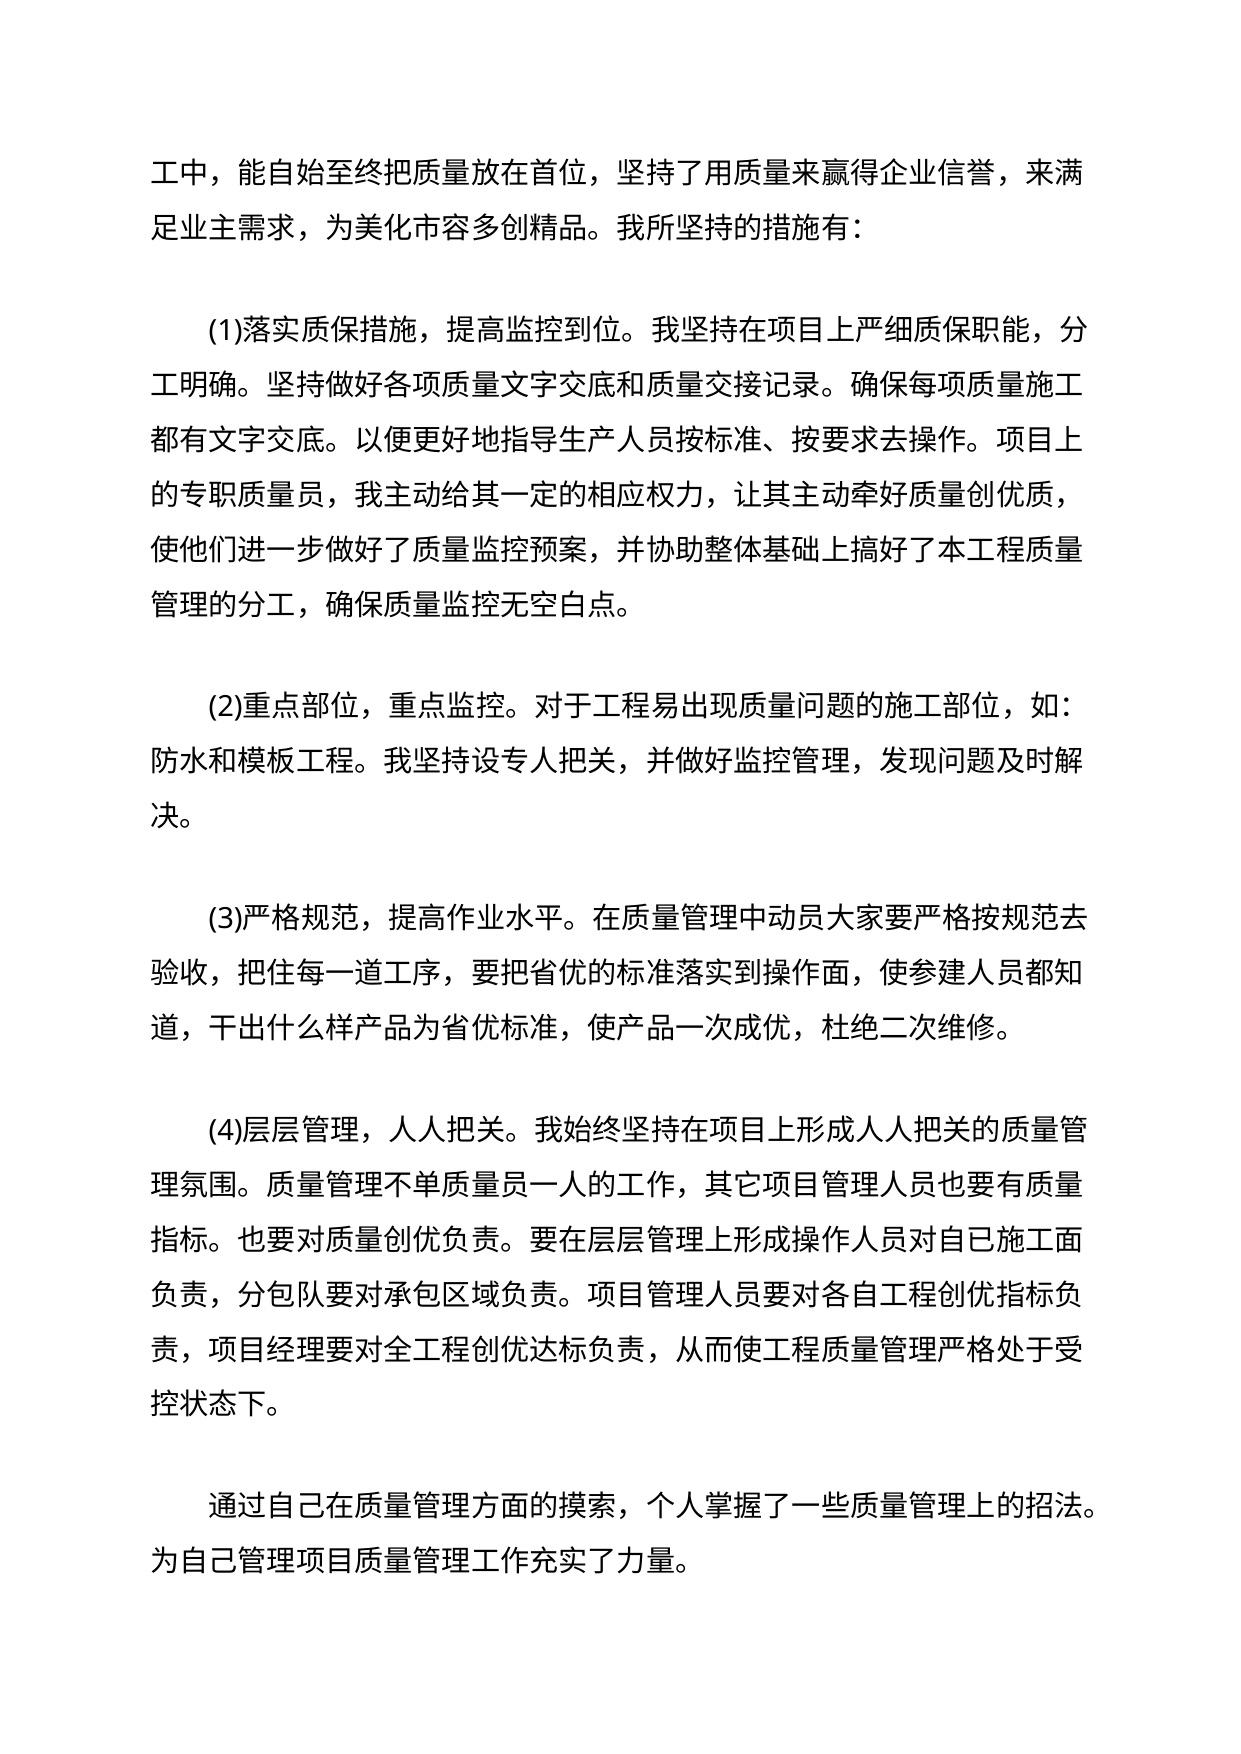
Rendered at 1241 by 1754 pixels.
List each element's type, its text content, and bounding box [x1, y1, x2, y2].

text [150, 150, 1090, 247]
text (1)落实质保措施，提高监控到位。我坚持在项目上严细质保职能，分工明确。坚持做好各项质量文字交底和质量交接记录。确保每项质量施工都有文字交底。以便更好地指导生产人员按标准、按要求去操作。项目上的专职质量员，我主动给其一定的相应权力，让其主动牵好质量创优质，使他们进一步做好了质量监控预案，并协助整体基础上搞好了本工程质量管理的分工，确保质量监控无空白点。 [150, 307, 1090, 623]
text (2)重点部位，重点监控。对于工程易出现质量问题的施工部位，如：防水和模板工程。我坚持设专人把关，并做好监控管理，发现问题及时解决。 [150, 683, 1090, 835]
text (3)严格规范，提高作业水平。在质量管理中动员大家要严格按规范去验收，把住每一道工序，要把省优的标准落实到操作面，使参建人员都知道，干出什么样产品为省优标准，使产品一次成优，杜绝二次维修。 [150, 895, 1090, 1047]
text 通过自己在质量管理方面的摸索，个人掌握了一些质量管理上的招法。为自己管理项目质量管理工作充实了力量。 [150, 1483, 1090, 1580]
text (4)层层管理，人人把关。我始终坚持在项目上形成人人把关的质量管理氛围。质量管理不单质量员一人的工作，其它项目管理人员也要有质量指标。也要对质量创优负责。要在层层管理上形成操作人员对自已施工面负责，分包队要对承包区域负责。项目管理人员要对各自工程创优指标负责，项目经理要对全工程创优达标负责，从而使工程质量管理严格处于受控状态下。 [150, 1106, 1090, 1423]
